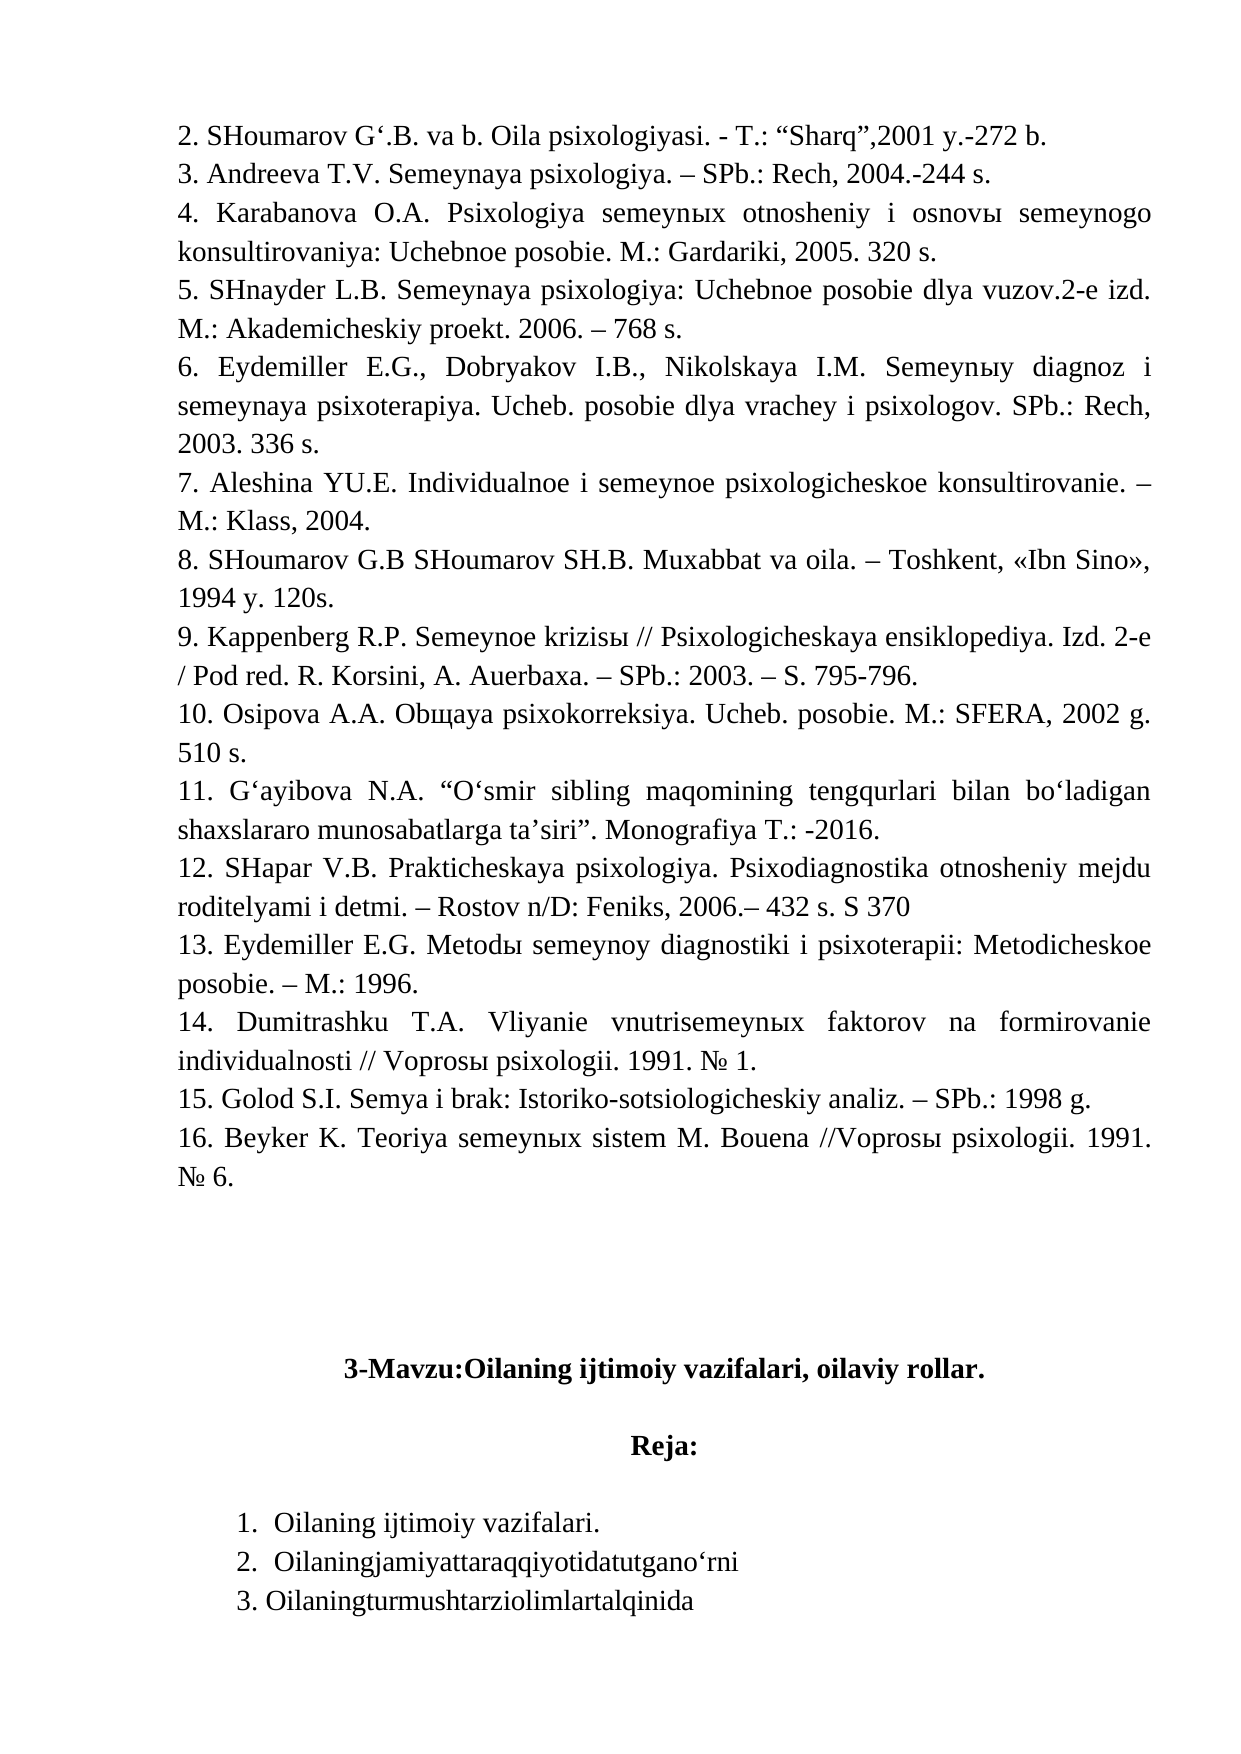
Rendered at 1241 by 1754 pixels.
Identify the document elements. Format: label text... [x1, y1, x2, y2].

text 15. Golod S.I. Semya i brak: Istoriko-sotsiologicheskiy analiz. – SPb.: 1998 g. [177, 1082, 1152, 1115]
text 16. Beyker K. Teoriya semeynыx sistem M. Bouena //Voprosы psixologii. 1991. № 6. [177, 1120, 1152, 1192]
text 10. Osipova A.A. Obщaya psixokorreksiya. Ucheb. posobie. M.: SFERA, 2002 g. 510 s. [177, 696, 1152, 768]
text 6. Eydemiller E.G., Dobryakov I.B., Nikolskaya I.M. Semeynыy diagnoz i semeynaya psixoterapiya. Ucheb. posobie dlya vrachey i psixologov. SPb.: Rech, 2003. 336 s. [177, 349, 1152, 460]
text 8. SHoumarov G.B SHoumarov SH.B. Muxabbat va oila. – Toshkent, «Ibn Sino», 1994 y. 120s. [177, 542, 1152, 614]
list Oilaning ijtimoiy vazifalari. [236, 1506, 1152, 1539]
text 2. SHoumarov G‘.B. va b. Oila psixologiyasi. - T.: “Sharq”,2001 y.-272 b. [177, 118, 1152, 152]
text 11. G‘ayibova N.A. “O‘smir sibling maqomining tengqurlari bilan bo‘ladigan shaxslararo munosabatlarga ta’siri”. Monografiya T.: -2016. [177, 773, 1152, 845]
text Reja: [177, 1428, 1152, 1462]
list Oilaningjamiyattaraqqiyotidatutgano‘rni [236, 1544, 1152, 1578]
text 13. Eydemiller E.G. Metodы semeynoy diagnostiki i psixoterapii: Metodicheskoe posobie. – M.: 1996. [177, 927, 1152, 999]
text 14. Dumitrashku T.A. Vliyanie vnutrisemeynыx faktorov na formirovanie individualnosti // Voprosы psixologii. 1991. № 1. [177, 1004, 1152, 1077]
text 9. Kappenberg R.P. Semeynoe krizisы // Psixologicheskaya ensiklopediya. Izd. 2-e / Pod red. R. Korsini, A. Auerbaxa. – SPb.: 2003. – S. 795-796. [177, 619, 1152, 691]
text 7. Aleshina YU.E. Individualnoe i semeynoe psixologicheskoe konsultirovanie. – M.: Klass, 2004. [177, 465, 1152, 537]
text 12. SHapar V.B. Prakticheskaya psixologiya. Psixodiagnostika otnosheniy mejdu roditelyami i detmi. ‒ Rostov n/D: Feniks, 2006.‒ 432 s. S 370 [177, 850, 1152, 922]
text 3. Andreeva T.V. Semeynaya psixologiya. – SPb.: Rech, 2004.-244 s. [177, 157, 1152, 190]
text 3-Mavzu:Oilaning ijtimoiy vazifalari, oilaviy rollar. [177, 1351, 1152, 1385]
text 3. Oilaningturmushtarziolimlartalqinida [177, 1583, 1152, 1616]
text 5. SHnayder L.B. Semeynaya psixologiya: Uchebnoe posobie dlya vuzov.2-e izd. M.: Akademicheskiy proekt. 2006. – 768 s. [177, 272, 1152, 344]
text 4. Karabanova O.A. Psixologiya semeynыx otnosheniy i osnovы semeynogo konsultirovaniya: Uchebnoe posobie. M.: Gardariki, 2005. 320 s. [177, 195, 1152, 267]
